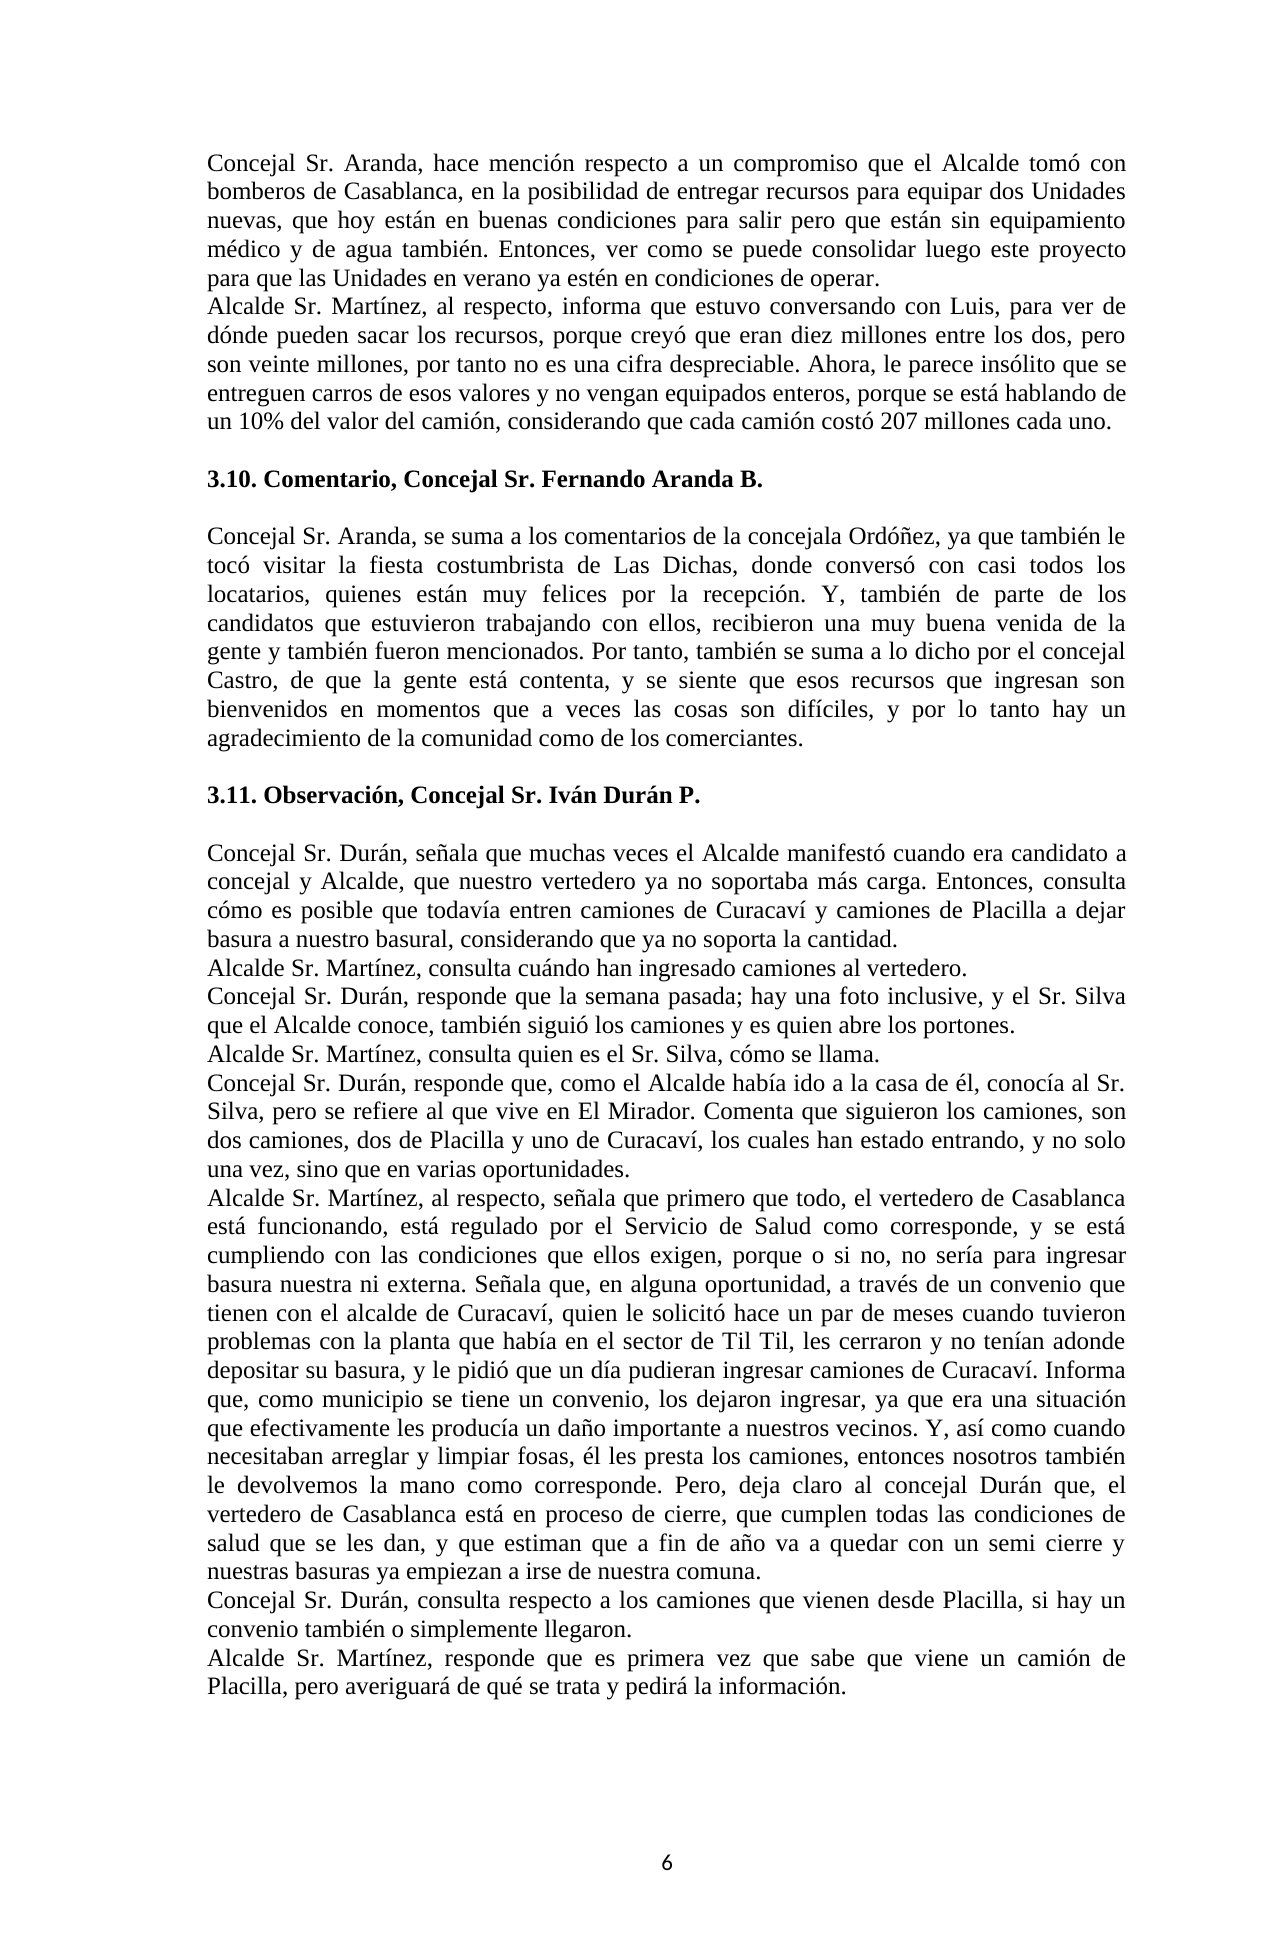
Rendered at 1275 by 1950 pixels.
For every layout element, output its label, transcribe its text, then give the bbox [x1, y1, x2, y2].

text Alcalde Sr. Martínez, consulta quien es el Sr. Silva, cómo se llama. [207, 1039, 1127, 1068]
text Alcalde Sr. Martínez, responde que es primera vez que sabe que viene un camión de Placilla, pero averiguará de qué se trata y pedirá la información. [207, 1643, 1127, 1700]
text Concejal Sr. Durán, señala que muchas veces el Alcalde manifestó cuando era candidato a concejal y Alcalde, que nuestro vertedero ya no soportaba más carga. Entonces, consulta cómo es posible que todavía entren camiones de Curacaví y camiones de Placilla a dejar basura a nuestro basural, considerando que ya no soporta la cantidad. [207, 838, 1127, 953]
text Concejal Sr. Aranda, se suma a los comentarios de la concejala Ordóñez, ya que también le tocó visitar la fiesta costumbrista de Las Dichas, donde conversó con casi todos los locatarios, quienes están muy felices por la recepción. Y, también de parte de los candidatos que estuvieron trabajando con ellos, recibieron una muy buena venida de la gente y también fueron mencionados. Por tanto, también se suma a lo dicho por el concejal Castro, de que la gente está contenta, y se siente que esos recursos que ingresan son bienvenidos en momentos que a veces las cosas son difíciles, y por lo tanto hay un agradecimiento de la comunidad como de los comerciantes. [207, 521, 1127, 751]
text Alcalde Sr. Martínez, al respecto, señala que primero que todo, el vertedero de Casablanca está funcionando, está regulado por el Servicio de Salud como corresponde, y se está cumpliendo con las condiciones que ellos exigen, porque o si no, no sería para ingresar basura nuestra ni externa. Señala que, en alguna oportunidad, a través de un convenio que tienen con el alcalde de Curacaví, quien le solicitó hace un par de meses cuando tuvieron problemas con la planta que había en el sector de Til Til, les cerraron y no tenían adonde depositar su basura, y le pidió que un día pudieran ingresar camiones de Curacaví. Informa que, como municipio se tiene un convenio, los dejaron ingresar, ya que era una situación que efectivamente les producía un daño importante a nuestros vecinos. Y, así como cuando necesitaban arreglar y limpiar fosas, él les presta los camiones, entonces nosotros también le devolvemos la mano como corresponde. Pero, deja claro al concejal Durán que, el vertedero de Casablanca está en proceso de cierre, que cumplen todas las condiciones de salud que se les dan, y que estiman que a fin de año va a quedar con un semi cierre y nuestras basuras ya empiezan a irse de nuestra comuna. [207, 1183, 1127, 1585]
text Concejal Sr. Durán, responde que la semana pasada; hay una foto inclusive, y el Sr. Silva que el Alcalde conoce, también siguió los camiones y es quien abre los portones. [207, 981, 1127, 1039]
text 3.10. Comentario, Concejal Sr. Fernando Aranda B. [207, 464, 1127, 493]
text Alcalde Sr. Martínez, al respecto, informa que estuvo conversando con Luis, para ver de dónde pueden sacar los recursos, porque creyó que eran diez millones entre los dos, pero son veinte millones, por tanto no es una cifra despreciable. Ahora, le parece insólito que se entreguen carros de esos valores y no vengan equipados enteros, porque se está hablando de un 10% del valor del camión, considerando que cada camión costó 207 millones cada uno. [207, 291, 1127, 435]
text Concejal Sr. Aranda, hace mención respecto a un compromiso que el Alcalde tomó con bomberos de Casablanca, en la posibilidad de entregar recursos para equipar dos Unidades nuevas, que hoy están en buenas condiciones para salir pero que están sin equipamiento médico y de agua también. Entonces, ver como se puede consolidar luego este proyecto para que las Unidades en verano ya estén en condiciones de operar. [207, 148, 1127, 291]
text Concejal Sr. Durán, responde que, como el Alcalde había ido a la casa de él, conocía al Sr. Silva, pero se refiere al que vive en El Mirador. Comenta que siguieron los camiones, son dos camiones, dos de Placilla y uno de Curacaví, los cuales han estado entrando, y no solo una vez, sino que en varias oportunidades. [207, 1068, 1127, 1183]
text Concejal Sr. Durán, consulta respecto a los camiones que vienen desde Placilla, si hay un convenio también o simplemente llegaron. [207, 1585, 1127, 1643]
text 3.11. Observación, Concejal Sr. Iván Durán P. [207, 780, 1127, 809]
text Alcalde Sr. Martínez, consulta cuándo han ingresado camiones al vertedero. [207, 953, 1127, 981]
